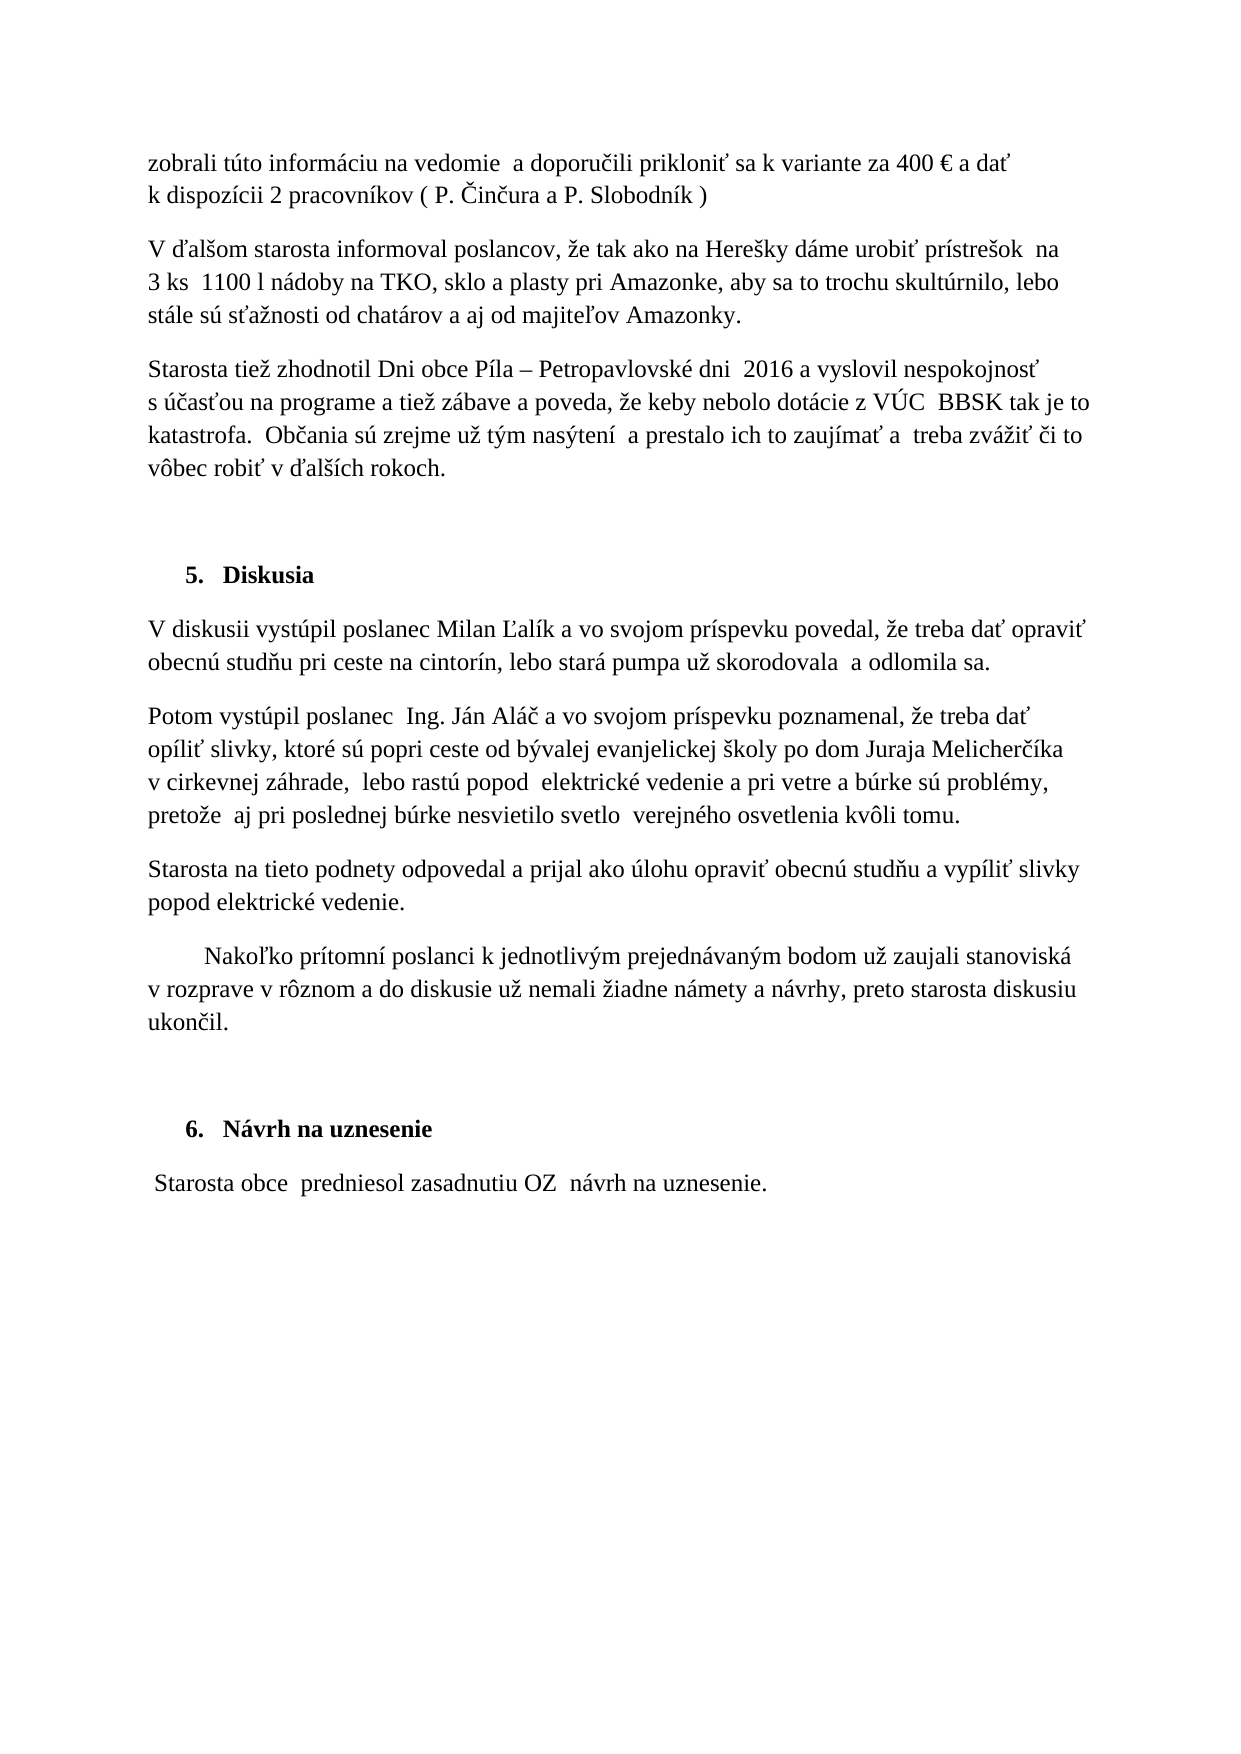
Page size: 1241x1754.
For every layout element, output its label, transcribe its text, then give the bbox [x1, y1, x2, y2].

text V ďalšom starosta informoval poslancov, že tak ako na Herešky dáme urobiť prístrešok na 3 ks 1100 l nádoby na TKO, sklo a plasty pri Amazonke, aby sa to trochu skultúrnilo, lebo stále sú sťažnosti od chatárov a aj od majiteľov Amazonky. [148, 234, 1093, 329]
text Starosta tiež zhodnotil Dni obce Píla – Petropavlovské dni 2016 a vyslovil nespokojnosť s účasťou na programe a tiež zábave a poveda, že keby nebolo dotácie z VÚC BBSK tak je to katastrofa. Občania sú zrejme už tým nasýtení a prestalo ich to zaujímať a treba zvážiť či to vôbec robiť v ďalších rokoch. [148, 354, 1093, 482]
text Starosta na tieto podnety odpovedal a prijal ako úlohu opraviť obecnú studňu a vypíliť slivky popod elektrické vedenie. [148, 854, 1093, 916]
text V diskusii vystúpil poslanec Milan Ľalík a vo svojom príspevku povedal, že treba dať opraviť obecnú studňu pri ceste na cintorín, lebo stará pumpa už skorodovala a odlomila sa. [148, 614, 1093, 676]
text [148, 148, 1093, 209]
text Starosta obce predniesol zasadnutiu OZ návrh na uznesenie. [148, 1168, 1093, 1197]
list Diskusia [185, 560, 1093, 589]
text Potom vystúpil poslanec Ing. Ján Aláč a vo svojom príspevku poznamenal, že treba dať opíliť slivky, ktoré sú popri ceste od bývalej evanjelickej školy po dom Juraja Melicherčíka v cirkevnej záhrade, lebo rastú popod elektrické vedenie a pri vetre a búrke sú problémy, pretože aj pri poslednej búrke nesvietilo svetlo verejného osvetlenia kvôli tomu. [148, 701, 1093, 829]
text Nakoľko prítomní poslanci k jednotlivým prejednávaným bodom už zaujali stanoviská v rozprave v rôznom a do diskusie už nemali žiadne námety a návrhy, preto starosta diskusiu ukončil. [148, 941, 1093, 1036]
text 6. Návrh na uznesenie [185, 1114, 1093, 1143]
